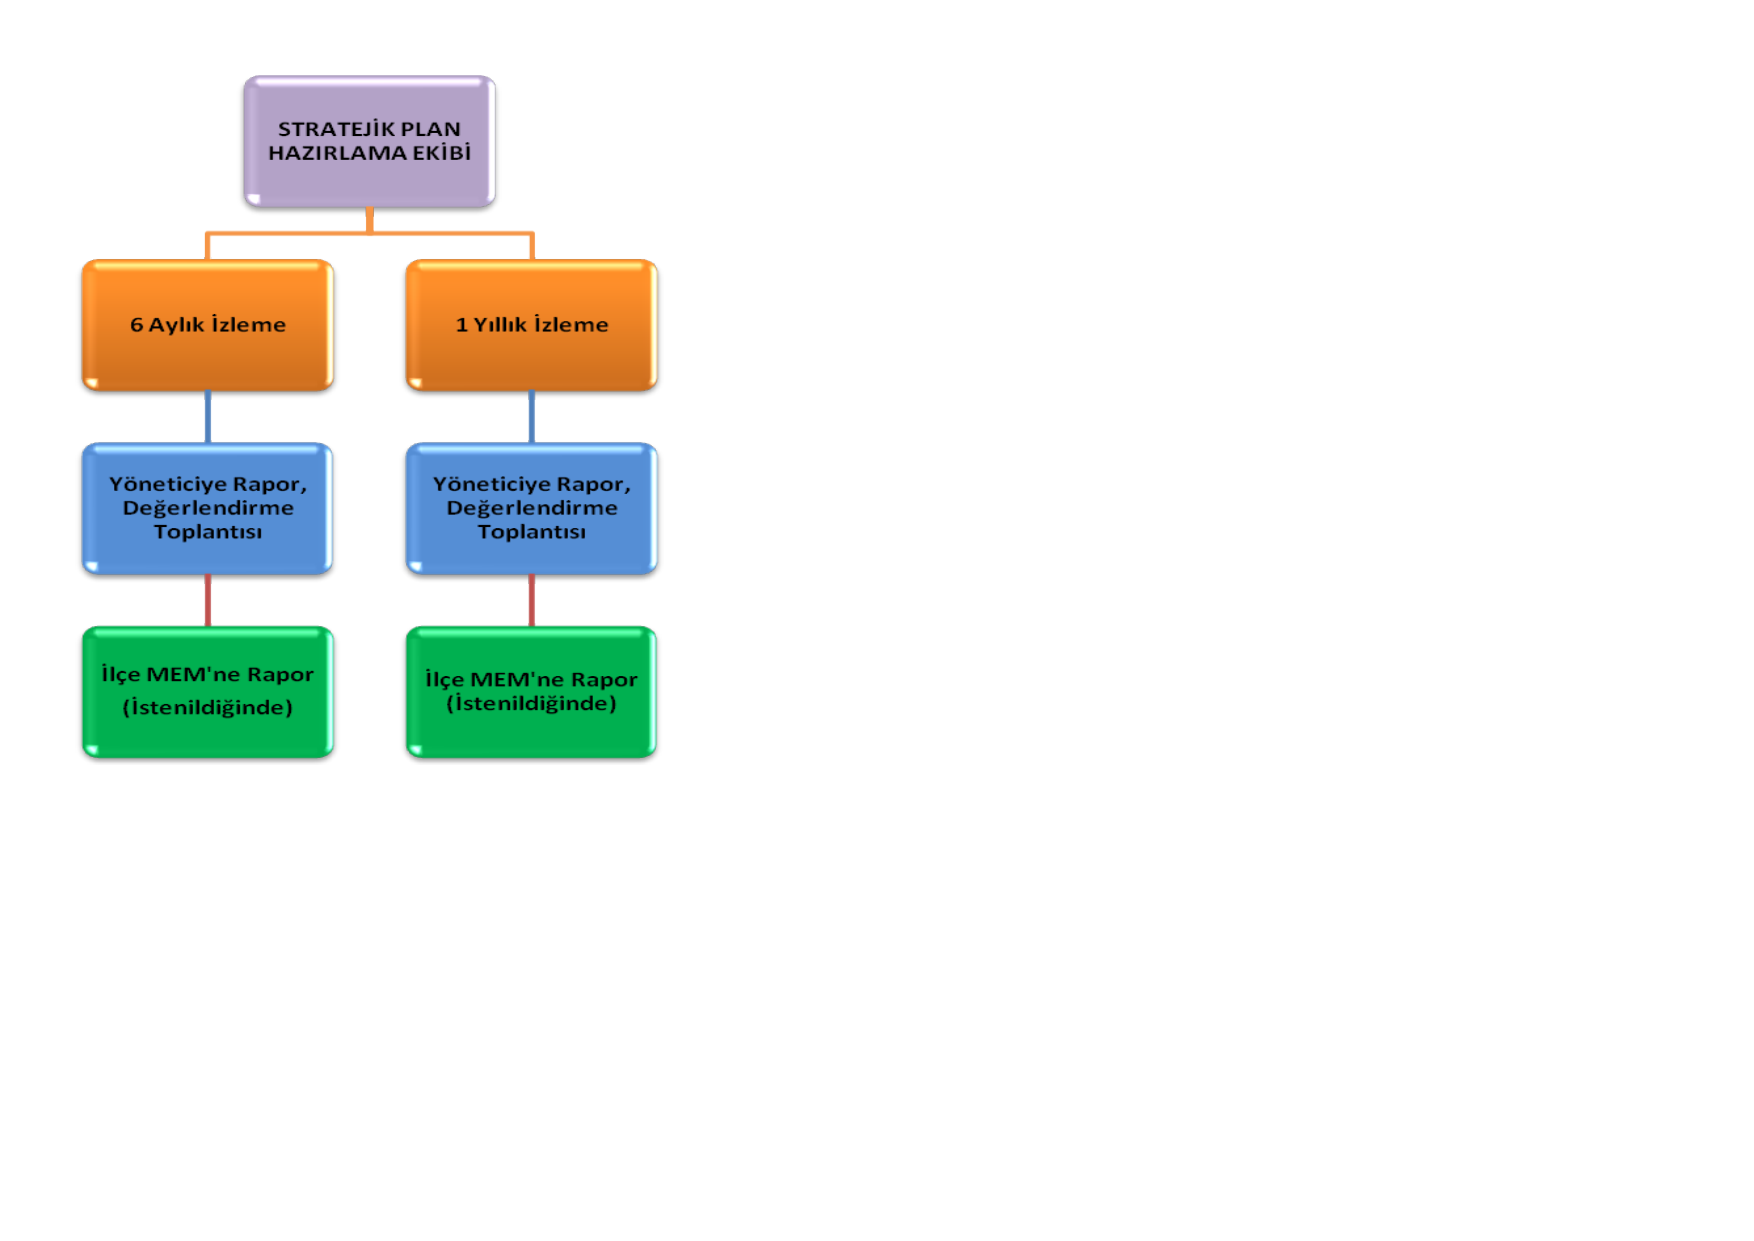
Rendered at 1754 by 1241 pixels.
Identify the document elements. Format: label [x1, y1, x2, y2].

picture [75, 75, 664, 765]
